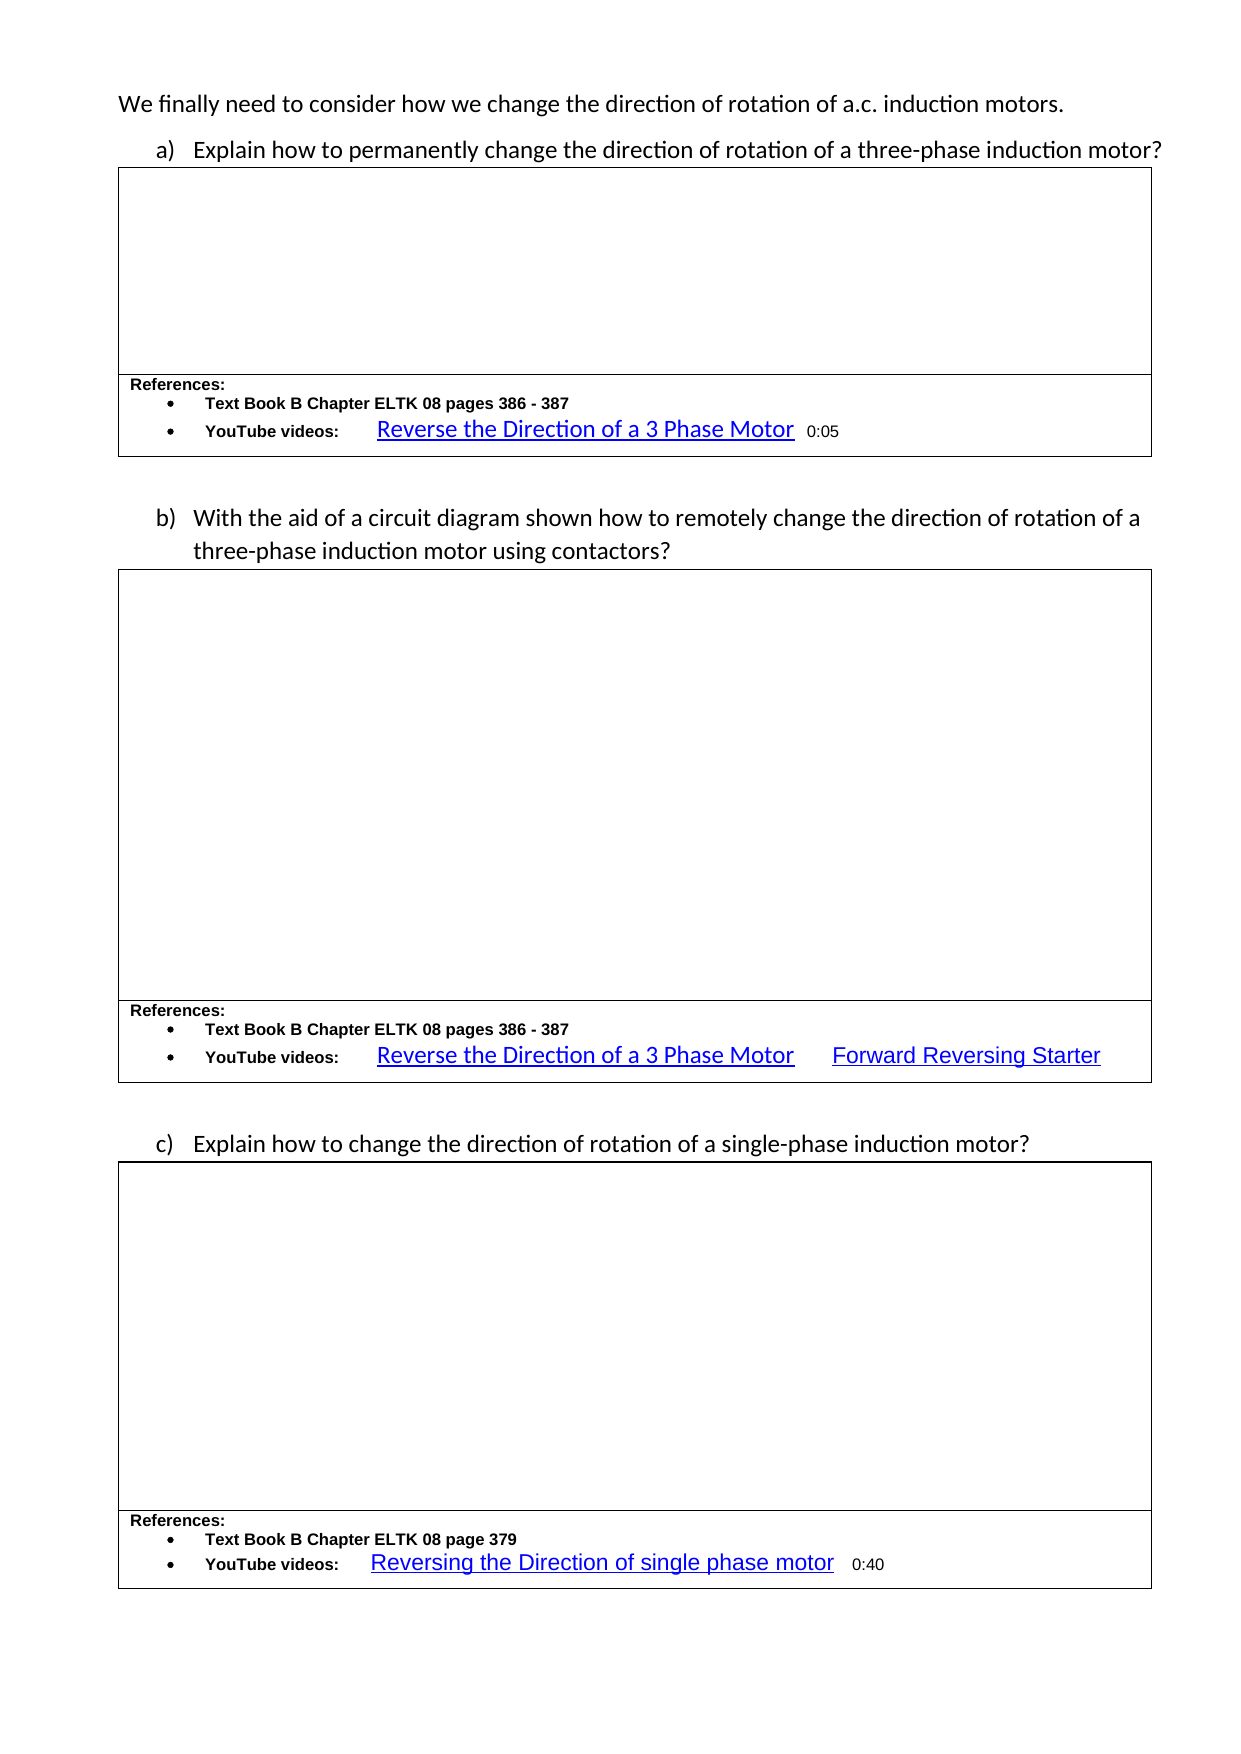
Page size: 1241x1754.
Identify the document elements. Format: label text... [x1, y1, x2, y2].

list Explain how to permanently change the direction of rotation of a three-phase induction motor? [156, 134, 1181, 164]
text We finally need to consider how we change the direction of rotation of a.c. induction motors. [118, 89, 1181, 119]
table_cell References: Text Book B Chapter ELTK 08 pages 386 - 387 YouTube videos: Reverse the Direction of a 3 Phase Motor 0:05 [119, 375, 1151, 456]
table_header [119, 570, 1151, 999]
list Explain how to change the direction of rotation of a single-phase induction motor? [156, 1128, 1181, 1159]
table_cell References: Text Book B Chapter ELTK 08 page 379 YouTube videos: Reversing the Direction of single phase motor 0:40 [119, 1511, 1151, 1588]
list With the aid of a circuit diagram shown how to remotely change the direction of rotation of a three-phase induction motor using contactors? [156, 503, 1181, 566]
table_cell References: Text Book B Chapter ELTK 08 pages 386 - 387 YouTube videos: Reverse the Direction of a 3 Phase Motor Forward Reversing Starter [119, 1001, 1151, 1082]
table_header [119, 1163, 1151, 1510]
table_header [119, 168, 1151, 374]
